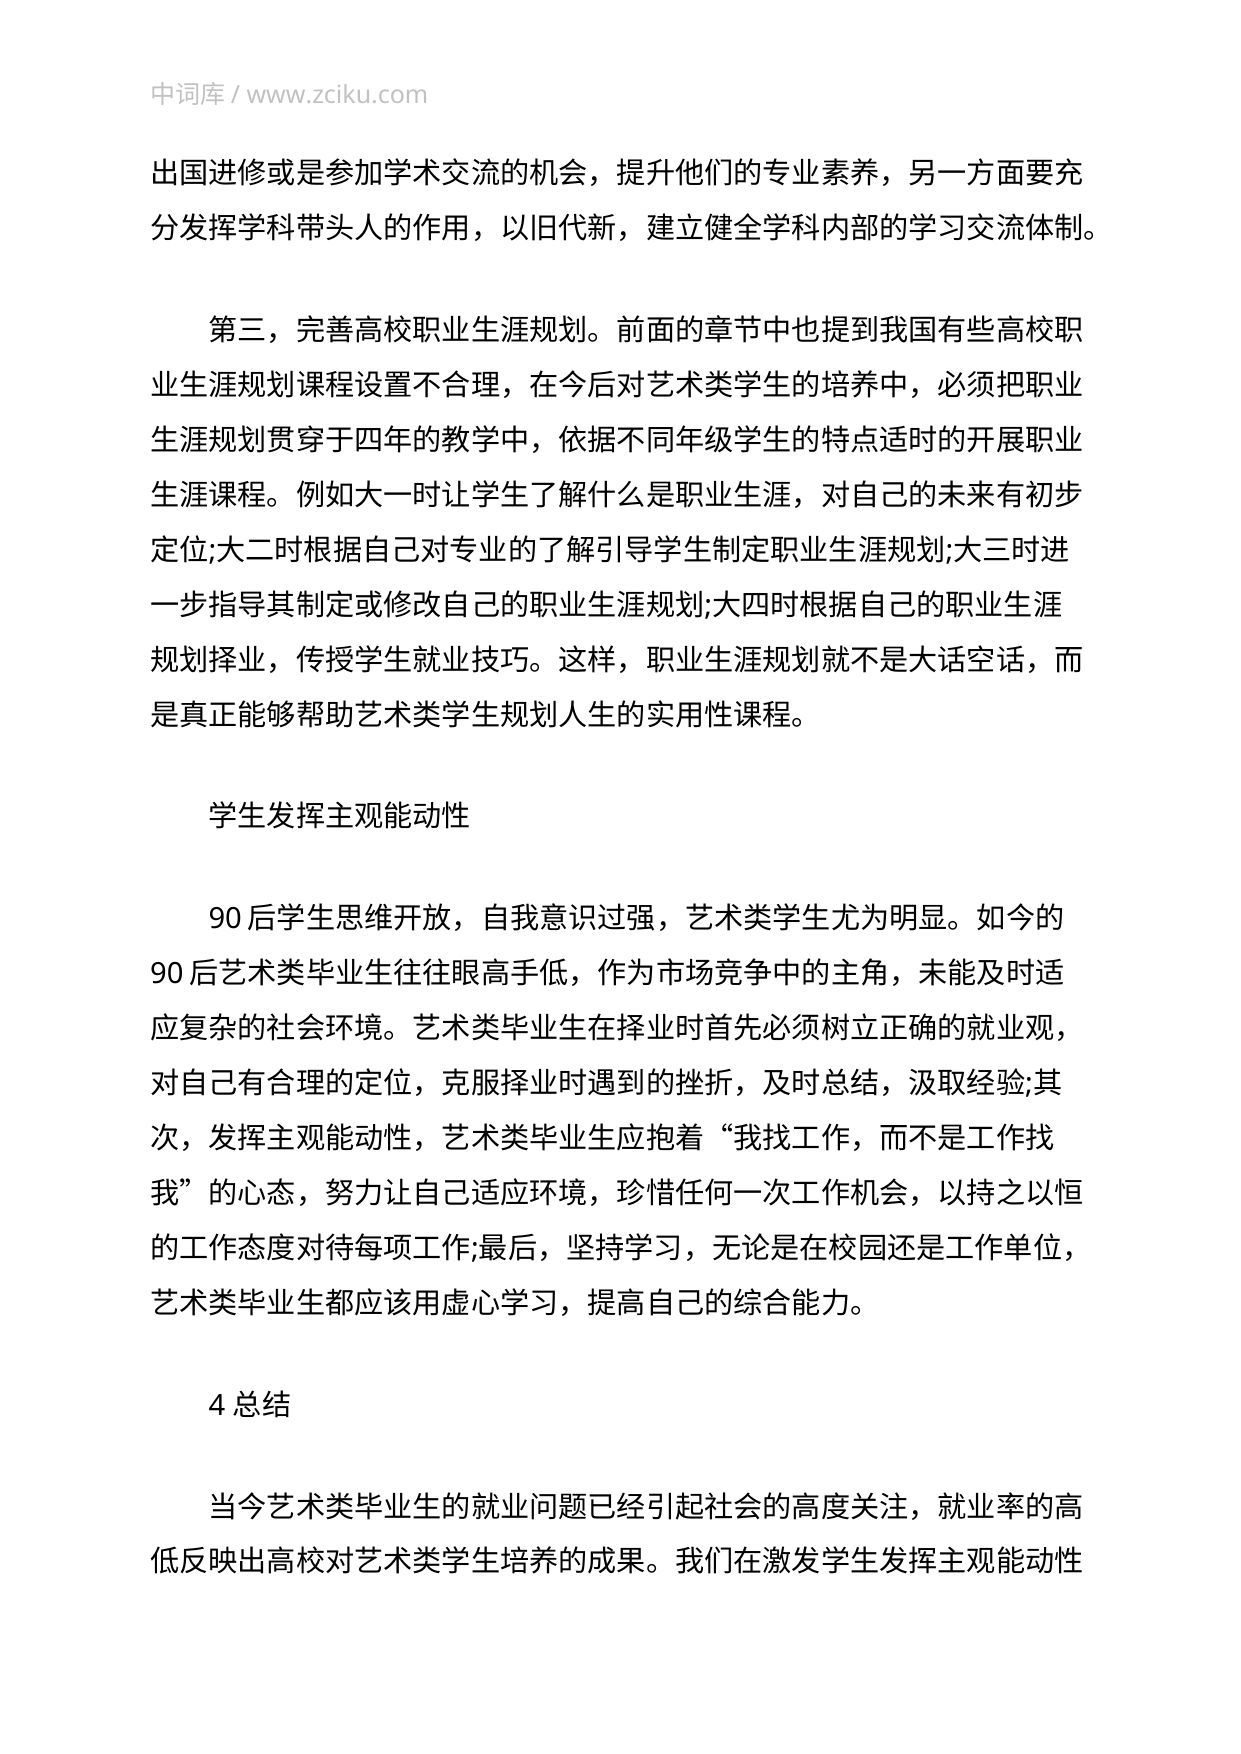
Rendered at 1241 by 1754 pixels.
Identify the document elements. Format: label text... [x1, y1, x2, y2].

text 90后学生思维开放，自我意识过强，艺术类学生尤为明显。如今的90后艺术类毕业生往往眼高手低，作为市场竞争中的主角，未能及时适应复杂的社会环境。艺术类毕业生在择业时首先必须树立正确的就业观，对自己有合理的定位，克服择业时遇到的挫折，及时总结，汲取经验;其次，发挥主观能动性，艺术类毕业生应抱着“我找工作，而不是工作找我”的心态，努力让自己适应环境，珍惜任何一次工作机会，以持之以恒的工作态度对待每项工作;最后，坚持学习，无论是在校园还是工作单位，艺术类毕业生都应该用虚心学习，提高自己的综合能力。 [150, 895, 1090, 1322]
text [150, 150, 1090, 247]
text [150, 1483, 1090, 1580]
text 第三，完善高校职业生涯规划。前面的章节中也提到我国有些高校职业生涯规划课程设置不合理，在今后对艺术类学生的培养中，必须把职业生涯规划贯穿于四年的教学中，依据不同年级学生的特点适时的开展职业生涯课程。例如大一时让学生了解什么是职业生涯，对自己的未来有初步定位;大二时根据自己对专业的了解引导学生制定职业生涯规划;大三时进一步指导其制定或修改自己的职业生涯规划;大四时根据自己的职业生涯规划择业，传授学生就业技巧。这样，职业生涯规划就不是大话空话，而是真正能够帮助艺术类学生规划人生的实用性课程。 [150, 307, 1090, 733]
text 学生发挥主观能动性 [150, 793, 1090, 835]
text 4 总结 [150, 1381, 1090, 1423]
